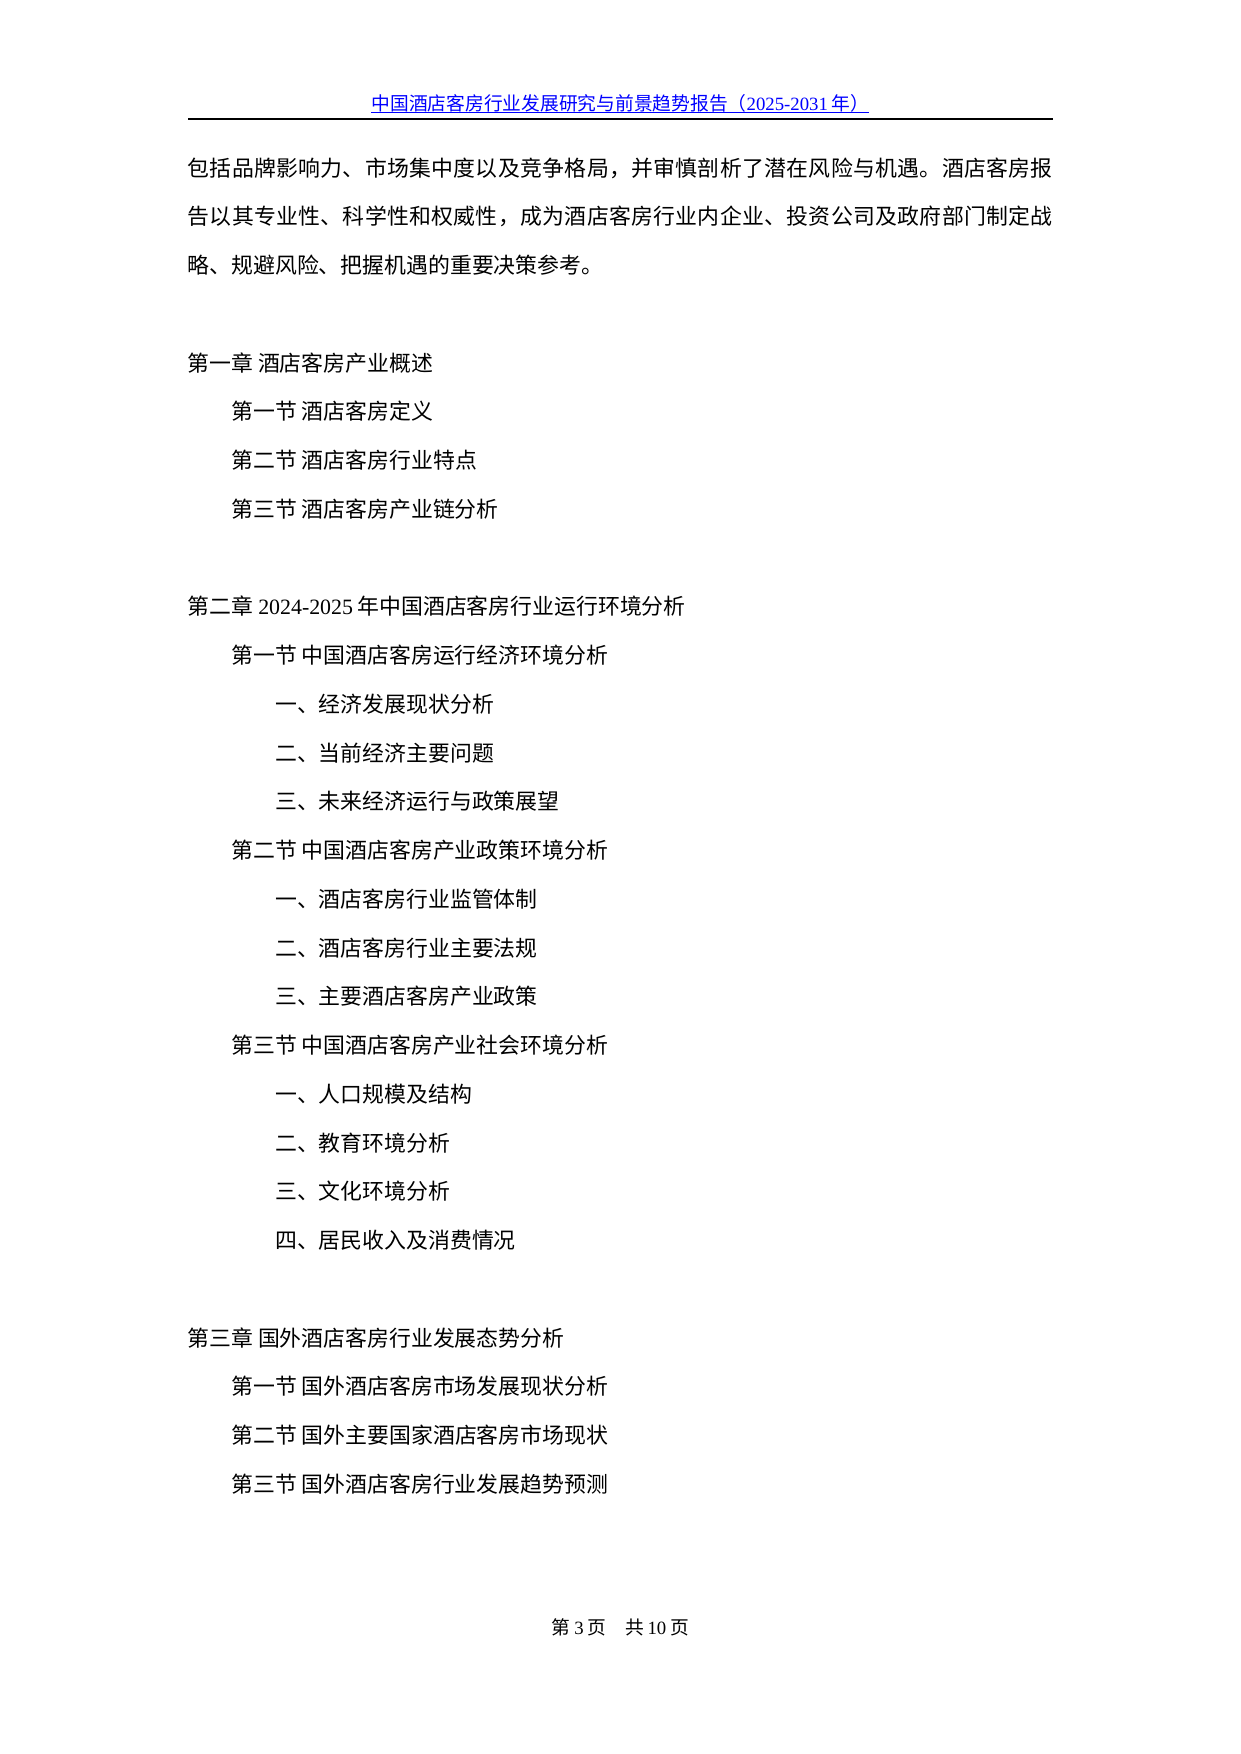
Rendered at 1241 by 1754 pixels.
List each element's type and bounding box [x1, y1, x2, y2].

text [187, 150, 1053, 1499]
